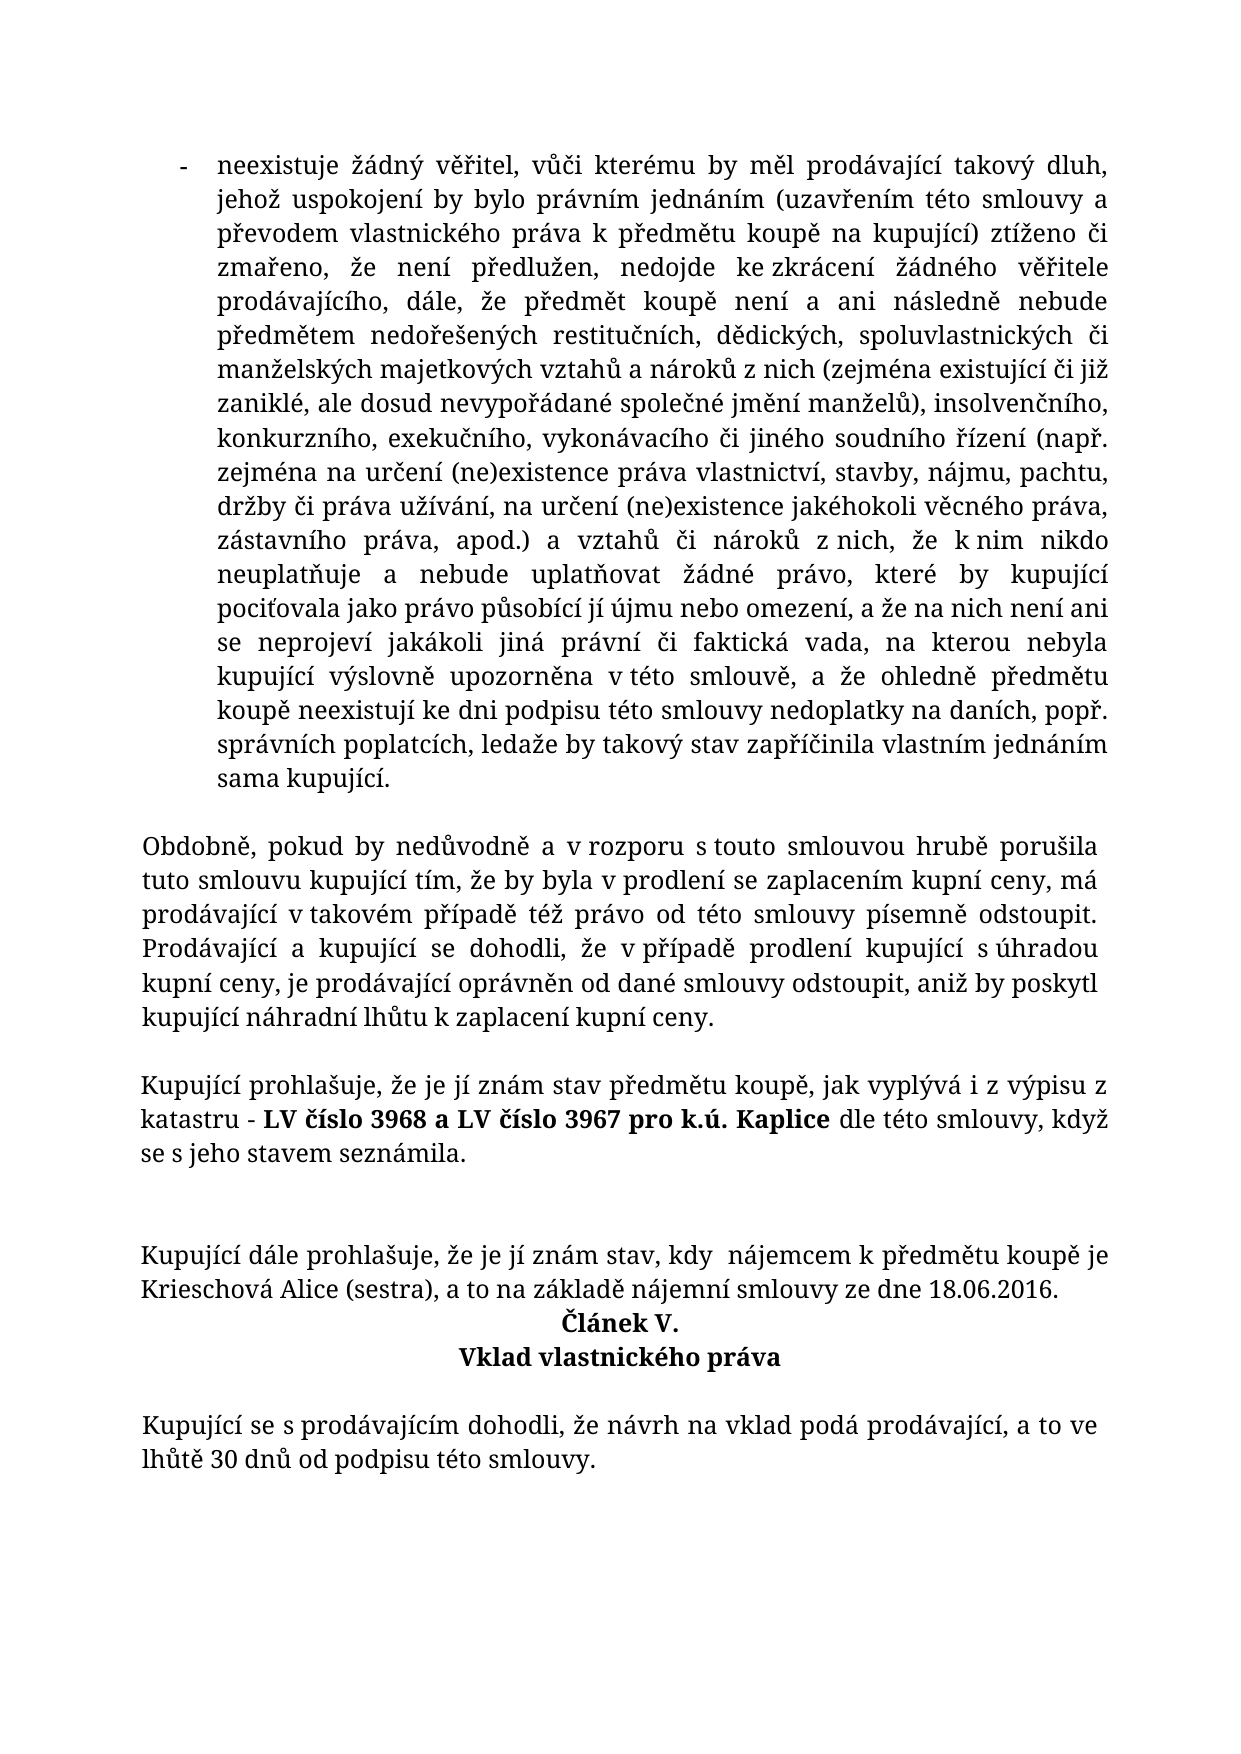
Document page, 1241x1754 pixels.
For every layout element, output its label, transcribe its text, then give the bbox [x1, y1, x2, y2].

title Obdobně, pokud by nedůvodně a v rozporu s touto smlouvou hrubě porušila tuto smlouvu kupující tím, že by byla v prodlení se zaplacením kupní ceny, má prodávající v takovém případě též právo od této smlouvy písemně odstoupit. Prodávající a kupující se dohodli, že v případě prodlení kupující s úhradou kupní ceny, je prodávající oprávněn od dané smlouvy odstoupit, aniž by poskytl kupující náhradní lhůtu k zaplacení kupní ceny. [142, 829, 1098, 1033]
text Kupující dále prohlašuje, že je jí znám stav, kdy nájemcem k předmětu koupě je Krieschová Alice (sestra), a to na základě nájemní smlouvy ze dne 18.06.2016. [140, 1238, 1109, 1306]
text Vklad vlastnického práva [142, 1340, 1098, 1374]
text Kupující se s prodávajícím dohodli, že návrh na vklad podá prodávající, a to ve lhůtě 30 dnů od podpisu této smlouvy. [142, 1408, 1098, 1476]
text Článek V. [142, 1306, 1098, 1340]
text Kupující prohlašuje, že je jí znám stav předmětu koupě, jak vyplývá i z výpisu z katastru - LV číslo 3968 a LV číslo 3967 pro k.ú. Kaplice dle této smlouvy, když se s jeho stavem seznámila. [140, 1067, 1109, 1169]
list neexistuje žádný věřitel, vůči kterému by měl prodávající takový dluh, jehož uspokojení by bylo právním jednáním (uzavřením této smlouvy a převodem vlastnického práva k předmětu koupě na kupující) ztíženo či zmařeno, že není předlužen, nedojde ke zkrácení žádného věřitele prodávajícího, dále, že předmět koupě není a ani následně nebude předmětem nedořešených restitučních, dědických, spoluvlastnických či manželských majetkových vztahů a nároků z nich (zejména existující či již zaniklé, ale dosud nevypořádané společné jmění manželů), insolvenčního, konkurzního, exekučního, vykonávacího či jiného soudního řízení (např. zejména na určení (ne)existence práva vlastnictví, stavby, nájmu, pachtu, držby či práva užívání, na určení (ne)existence jakéhokoli věcného práva, zástavního práva, apod.) a vztahů či nároků z nich, že k nim nikdo neuplatňuje a nebude uplatňovat žádné právo, které by kupující pociťovala jako právo působící jí újmu nebo omezení, a že na nich není ani se neprojeví jakákoli jiná právní či faktická vada, na kterou nebyla kupující výslovně upozorněna v této smlouvě, a že ohledně předmětu koupě neexistují ke dni podpisu této smlouvy nedoplatky na daních, popř. správních poplatcích, ledaže by takový stav zapříčinila vlastním jednáním sama kupující. [179, 148, 1109, 795]
